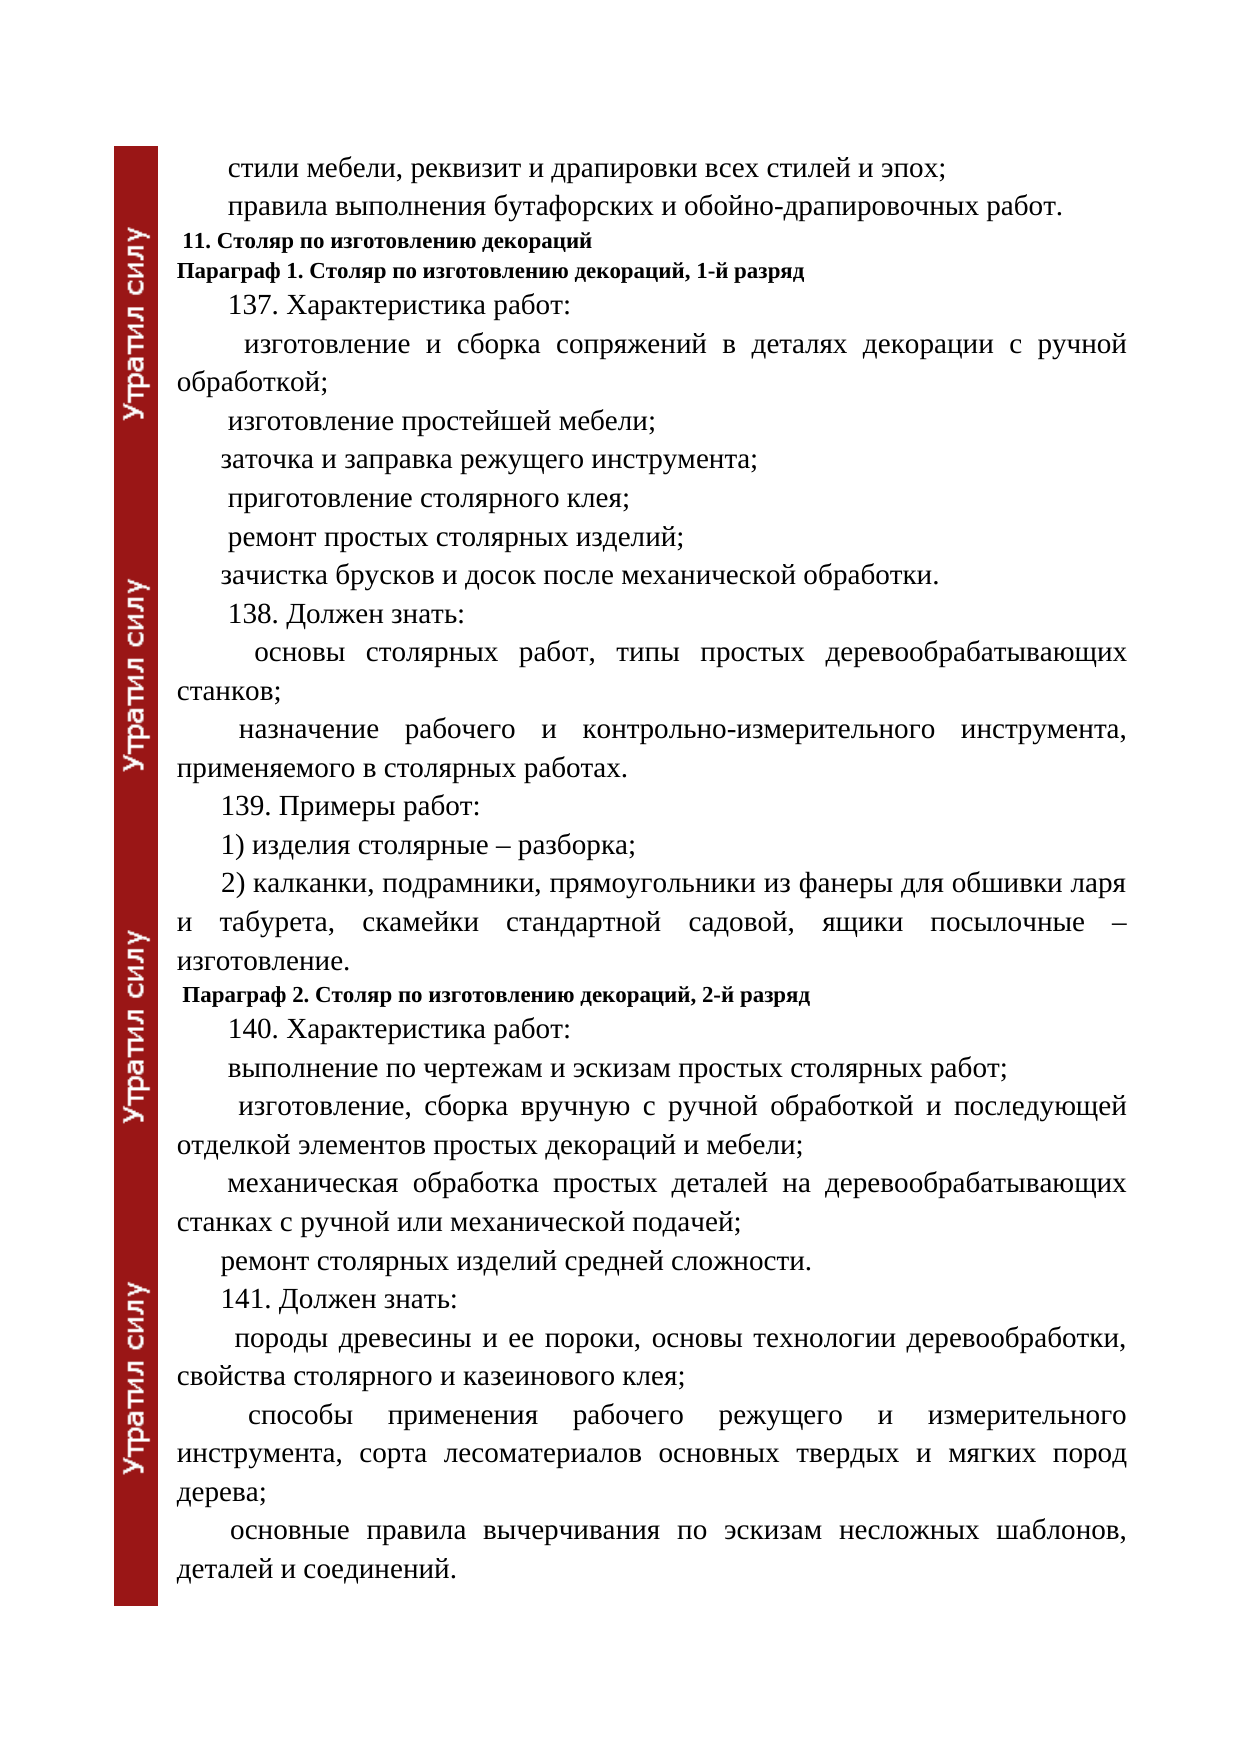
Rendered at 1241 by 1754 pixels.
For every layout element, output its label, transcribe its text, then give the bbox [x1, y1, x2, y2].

picture [114, 437, 158, 442]
picture [114, 822, 158, 827]
picture [114, 976, 158, 981]
text изготовление и сборка сопряжений в деталях декорации с ручной обработкой; [112, 326, 1128, 398]
picture [114, 1045, 158, 1050]
picture [114, 1584, 158, 1606]
picture [114, 783, 158, 788]
text правила выполнения бутафорских и обойно-драпировочных работ. [112, 188, 1128, 222]
text 140. Характеристика работ: [112, 1011, 1128, 1045]
text ремонт столярных изделий средней сложности. [112, 1243, 1128, 1276]
picture [114, 321, 158, 326]
text 141. Должен знать: [112, 1281, 1128, 1315]
picture [114, 1507, 158, 1512]
picture [114, 706, 158, 711]
picture [114, 861, 158, 866]
picture [114, 222, 158, 227]
text основы столярных работ, типы простых деревообрабатывающих станков; [112, 634, 1128, 706]
text 137. Характеристика работ: [112, 287, 1128, 321]
text стили мебели, реквизит и драпировки всех стилей и эпох; [112, 150, 1128, 183]
text выполнение по чертежам и эскизам простых столярных работ; [112, 1050, 1128, 1083]
picture [114, 1083, 158, 1088]
text назначение рабочего и контрольно-измерительного инструмента, применяемого в столярных работах. [112, 711, 1128, 783]
picture [114, 475, 158, 480]
text 1) изделия столярные – разборка; [112, 827, 1128, 861]
text зачистка брусков и досок после механической обработки. [112, 557, 1128, 591]
text способы применения рабочего режущего и измерительного инструмента, сорта лесоматериалов основных твердых и мягких пород дерева; [112, 1397, 1128, 1507]
text заточка и заправка режущего инструмента; [112, 442, 1128, 475]
picture [114, 629, 158, 634]
picture [114, 1238, 158, 1243]
picture [114, 591, 158, 596]
text Параграф 2. Столяр по изготовлению декораций, 2-й разряд [112, 981, 1128, 1008]
text механическая обработка простых деталей на деревообрабатывающих станках с ручной или механической подачей; [112, 1166, 1128, 1238]
text 2) калканки, подрамники, прямоугольники из фанеры для обшивки ларя и табурета, скамейки стандартной садовой, ящики посылочные – изготовление. [112, 866, 1128, 976]
text изготовление, сборка вручную с ручной обработкой и последующей отделкой элементов простых декораций и мебели; [112, 1088, 1128, 1161]
picture [114, 1315, 158, 1320]
picture [114, 552, 158, 557]
picture [114, 146, 158, 150]
text основные правила вычерчивания по эскизам несложных шаблонов, деталей и соединений. [112, 1512, 1128, 1584]
text ремонт простых столярных изделий; [112, 519, 1128, 552]
text 139. Примеры работ: [112, 788, 1128, 822]
text породы древесины и ее пороки, основы технологии деревообработки, свойства столярного и казеинового клея; [112, 1320, 1128, 1392]
picture [114, 398, 158, 403]
text изготовление простейшей мебели; [112, 403, 1128, 437]
picture [114, 1276, 158, 1281]
text приготовление столярного клея; [112, 480, 1128, 514]
text 138. Должен знать: [112, 596, 1128, 629]
picture [114, 1392, 158, 1397]
picture [114, 183, 158, 188]
picture [114, 514, 158, 519]
picture [114, 1161, 158, 1166]
text 11. Столяр по изготовлению декораций Параграф 1. Столяр по изготовлению декораций, 1-й разряд [112, 227, 1128, 284]
